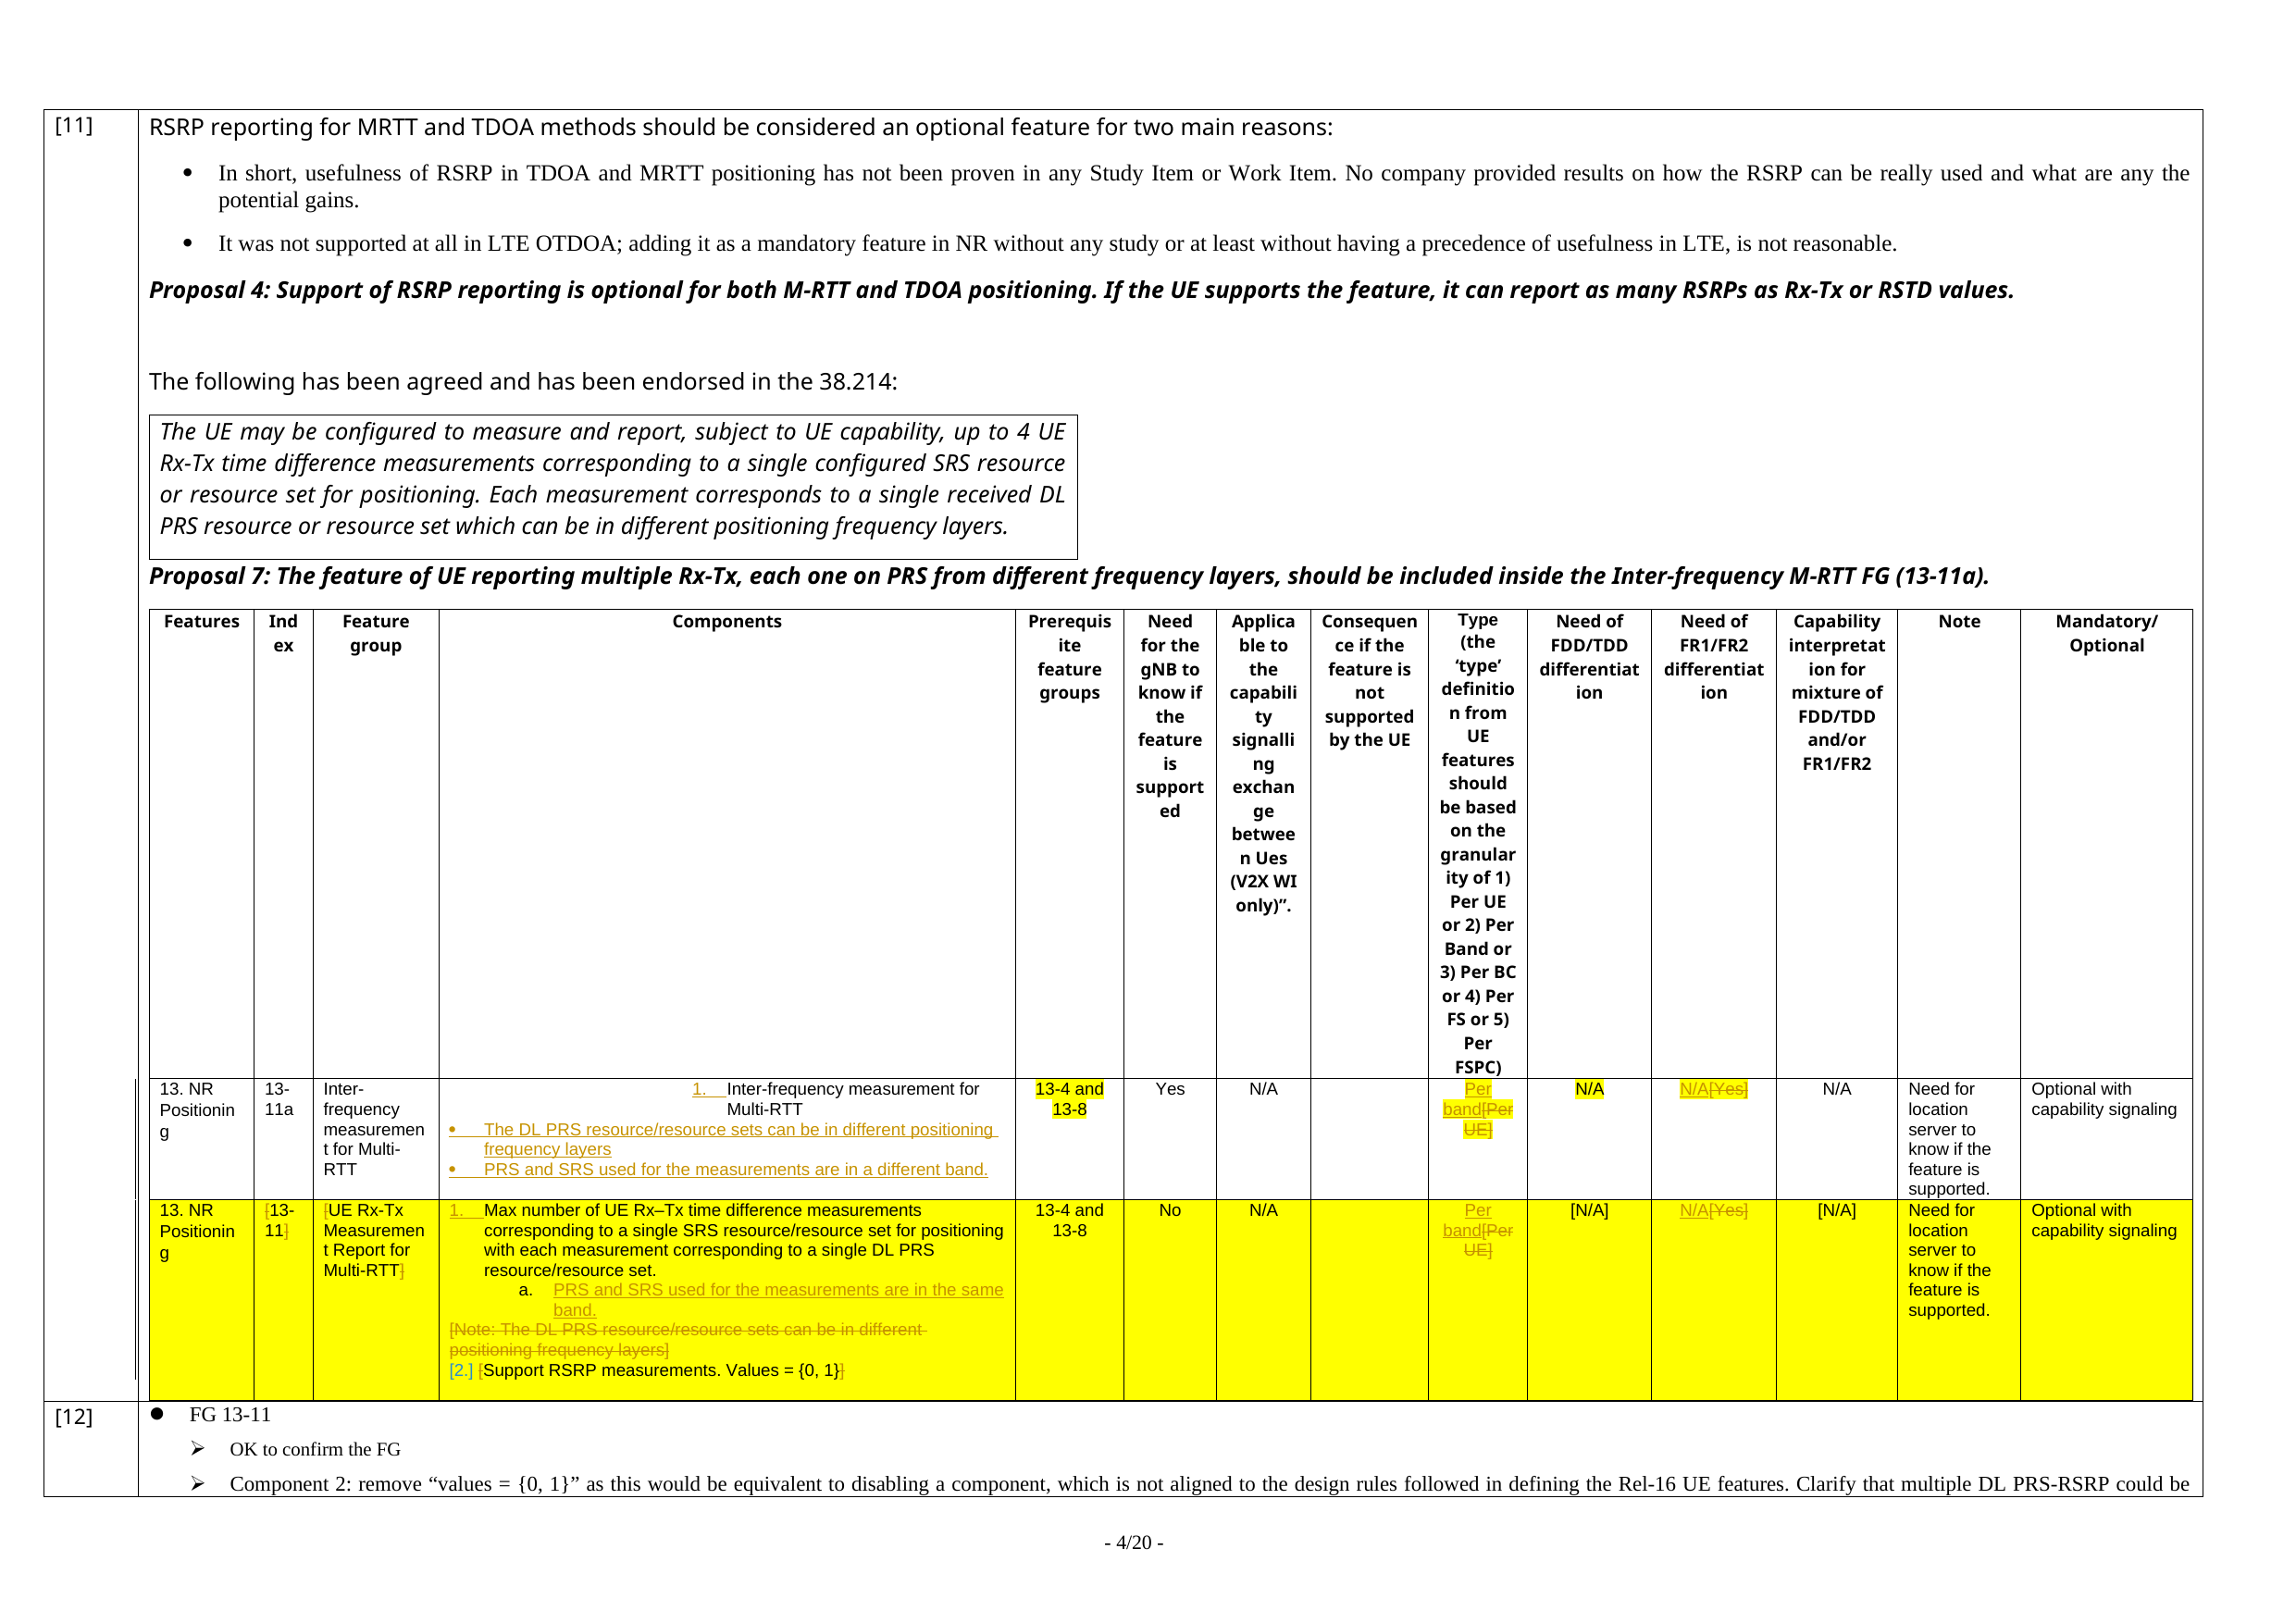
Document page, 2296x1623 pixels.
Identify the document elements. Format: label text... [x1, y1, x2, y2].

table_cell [139, 1402, 2203, 1496]
table_cell [12] [44, 1402, 138, 1496]
table_cell RSRP reporting for MRTT and TDOA methods should be considered an optional feature for two main reasons: In short, usefulness of RSRP in TDOA and MRTT positioning has not been proven in any Study Item or Work Item. No company provided results on how the RSRP can be really used and what are any the potential gains. It was not supported at all in LTE OTDOA; adding it as a mandatory feature in NR without any study or at least without having a precedence of usefulness in LTE, is not reasonable. Proposal 4: Support of RSRP reporting is optional for both M-RTT and TDOA positioning. If the UE supports the feature, it can report as many RSRPs as Rx-Tx or RSTD values. The following has been agreed and has been endorsed in the 38.214: Proposal 7: The feature of UE reporting multiple Rx-Tx, each one on PRS from different frequency layers, should be included inside the Inter-frequency M-RTT FG (13-11a). [139, 110, 2203, 1401]
table_cell [11] [44, 110, 138, 1401]
